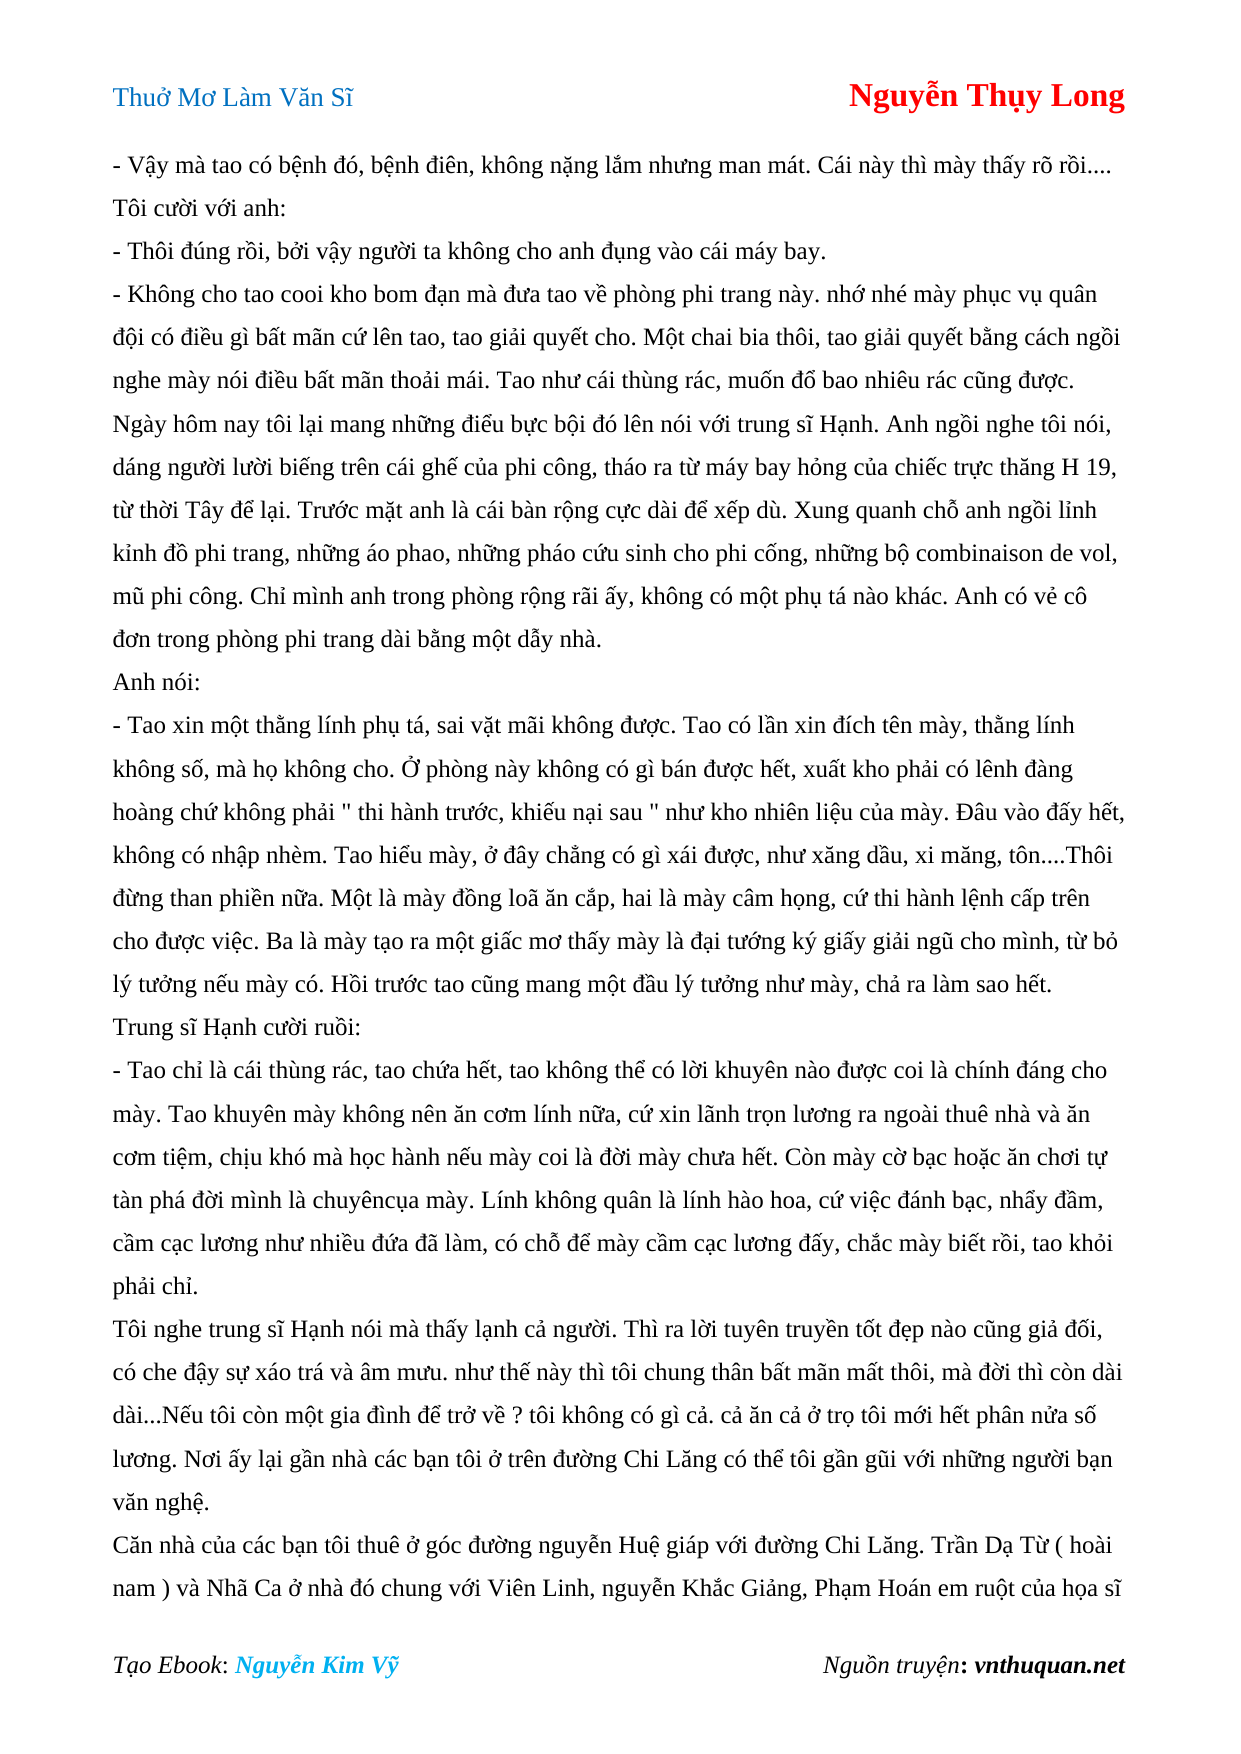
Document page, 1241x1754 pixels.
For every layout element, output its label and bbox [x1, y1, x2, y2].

text [112, 150, 1128, 1602]
